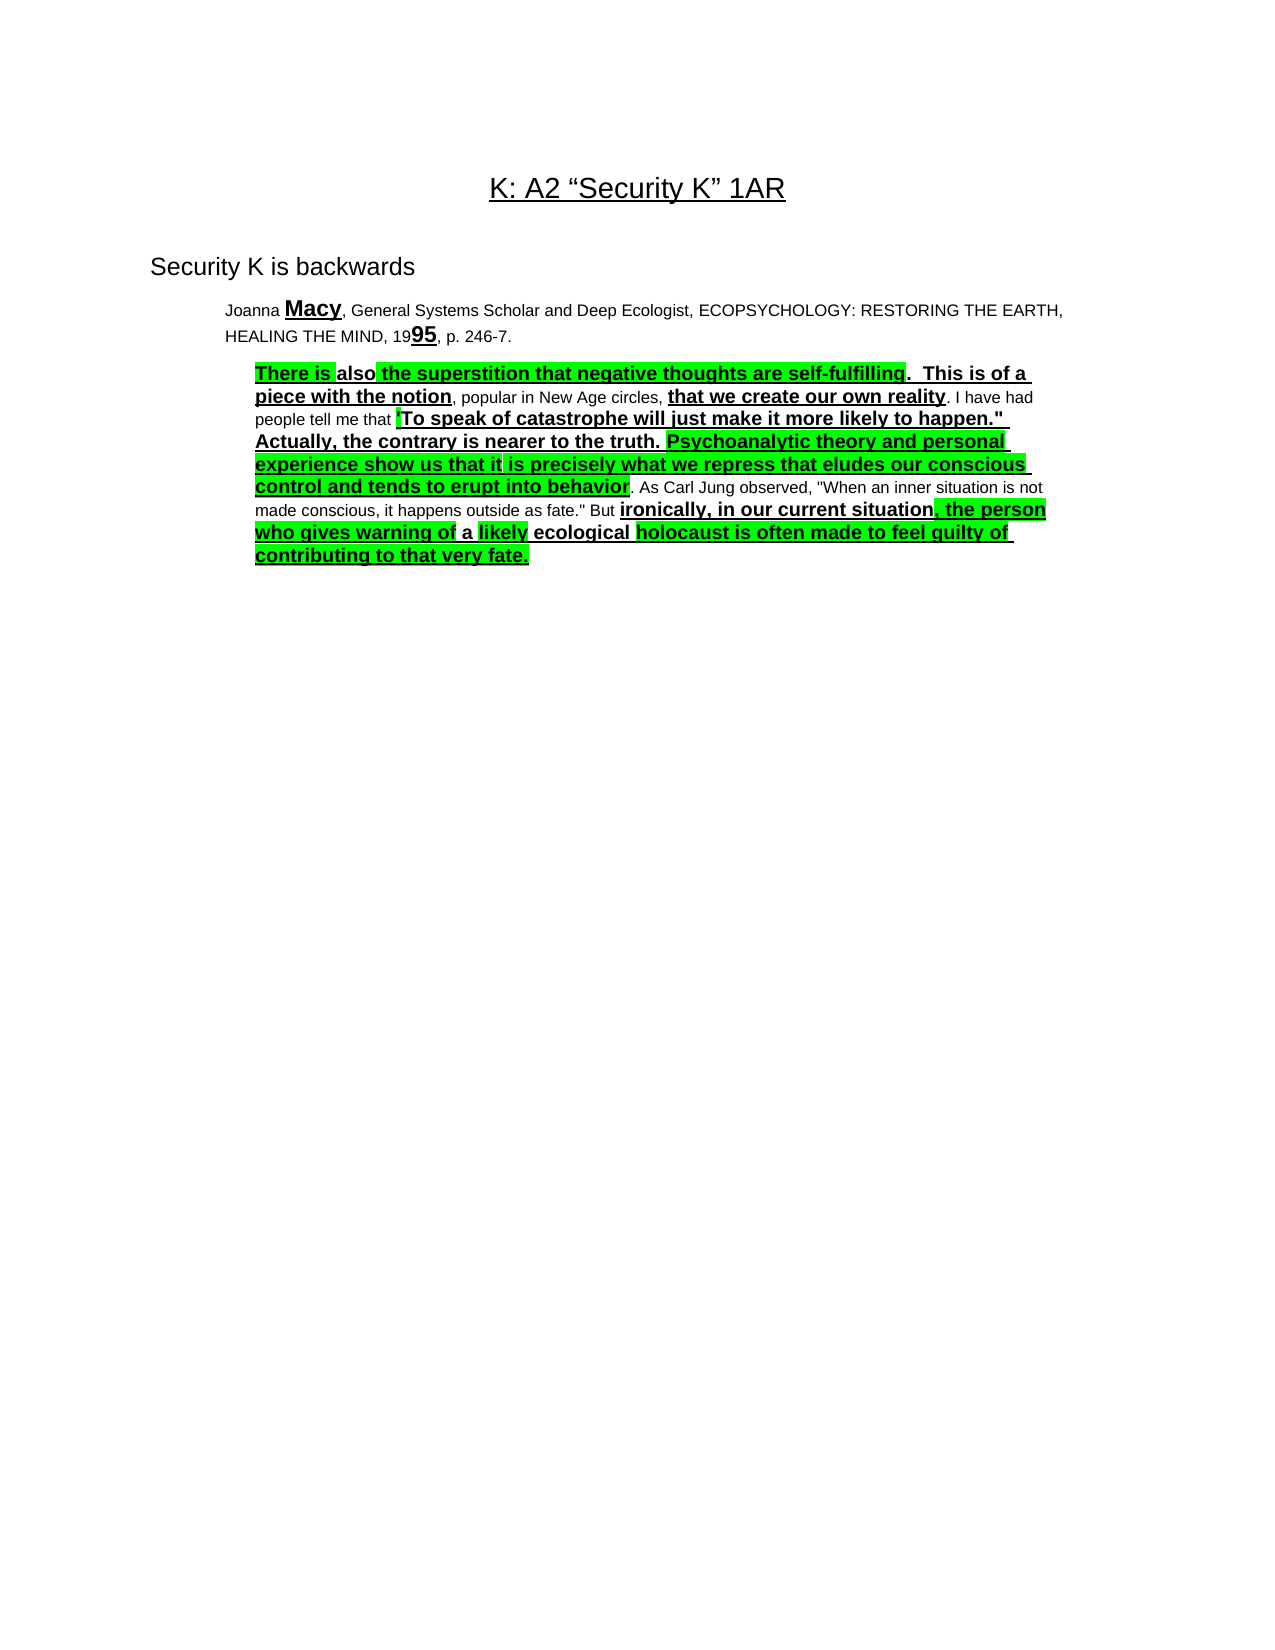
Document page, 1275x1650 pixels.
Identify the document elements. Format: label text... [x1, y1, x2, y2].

subtitle K: A2 “Security K” 1AR [150, 171, 1125, 204]
text There is also the superstition that negative thoughts are self-fulfilling. This is of a piece with the notion, popular in New Age circles, that we create our own reality. I have had people tell me that 'To speak of catastrophe will just make it more likely to happen." Actually, the contrary is nearer to the truth. Psychoanalytic theory and personal experience show us that it is precisely what we repress that eludes our conscious control and tends to erupt into behavior. As Carl Jung observed, "When an inner situation is not made conscious, it happens outside as fate." But ironically, in our current situation, the person who gives warning of a likely ecological holocaust is often made to feel guilty of contributing to that very fate. [255, 362, 1050, 566]
subtitle Security K is backwards [150, 252, 1125, 280]
text Joanna Macy, General Systems Scholar and Deep Ecologist, Ecopsychology: RESTORING THE EARTH, HEALING THE MIND, 1995, p. 246-7. [225, 295, 1125, 347]
